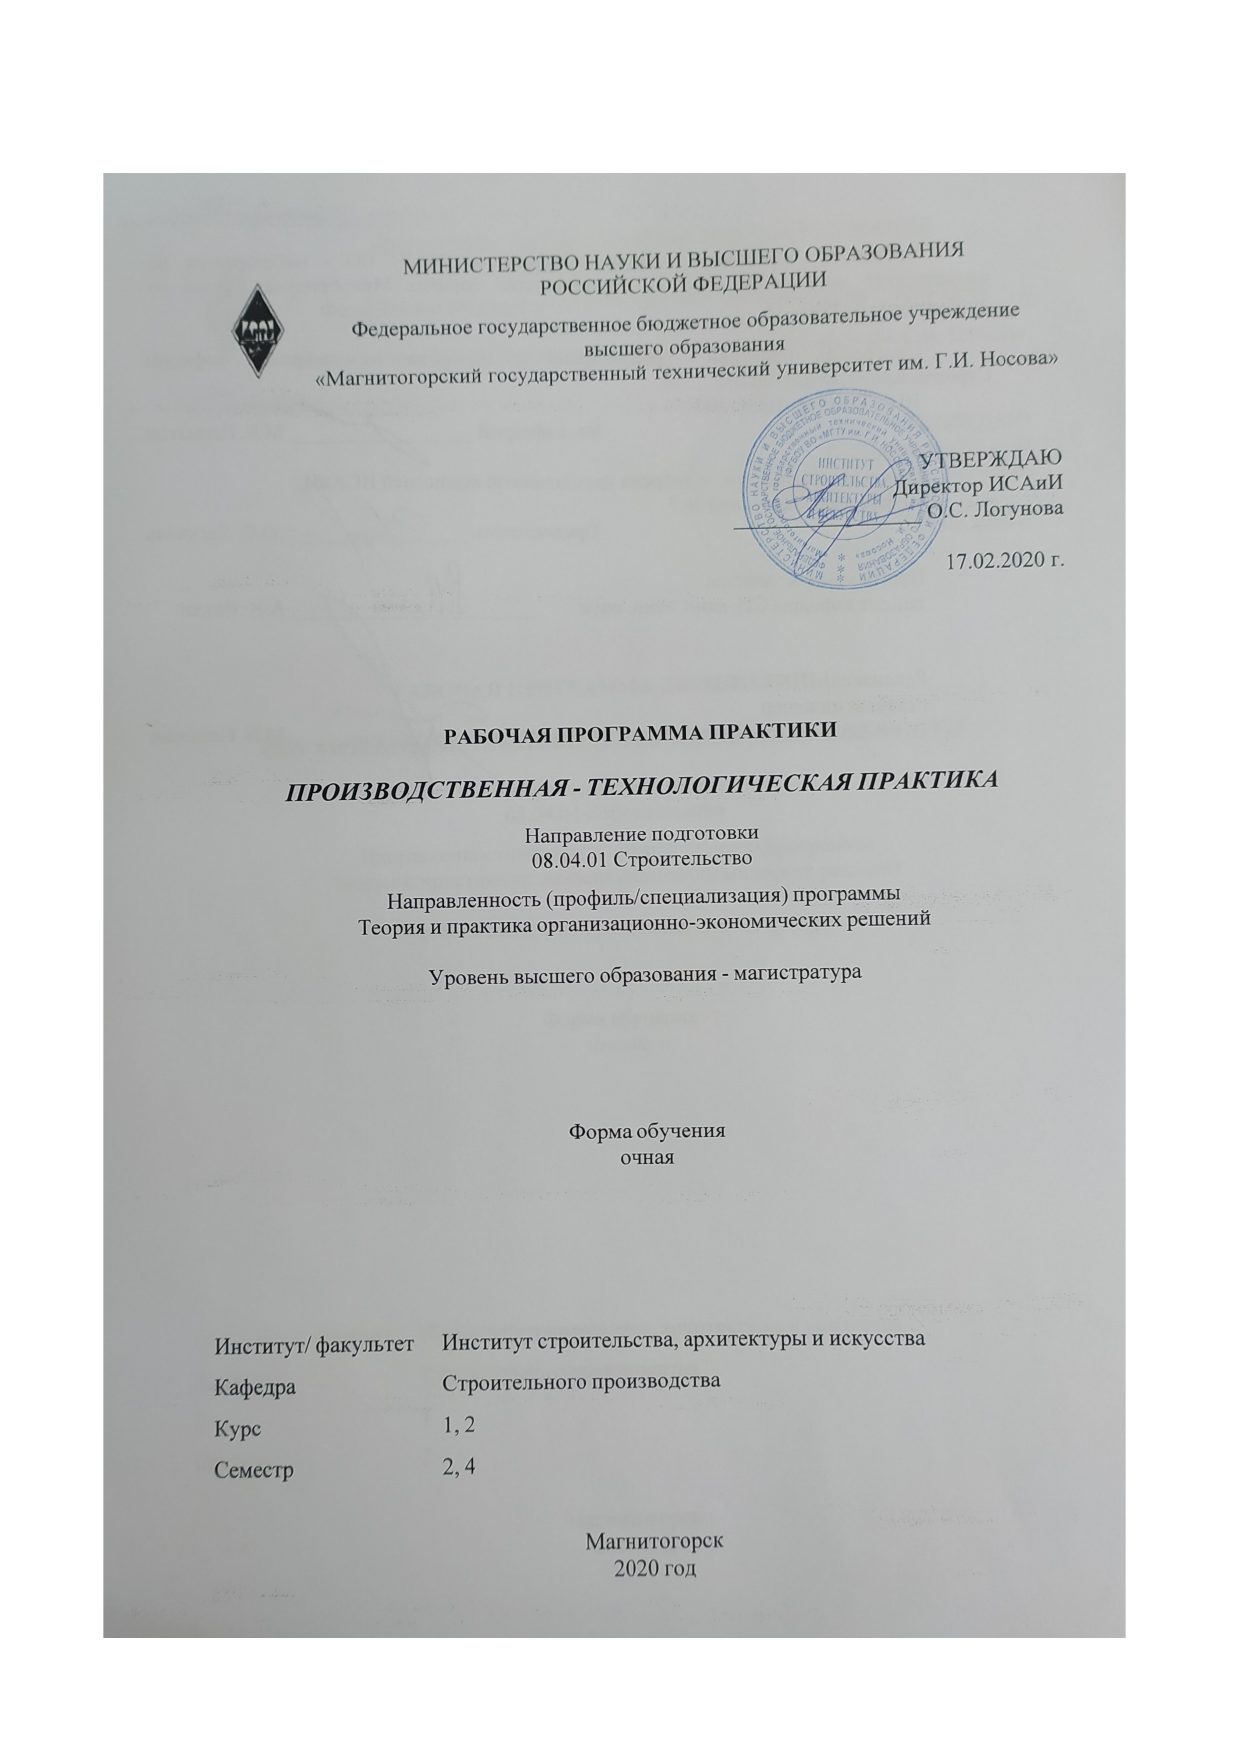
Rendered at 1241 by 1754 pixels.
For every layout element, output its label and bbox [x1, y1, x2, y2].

picture [103, 173, 1126, 1638]
